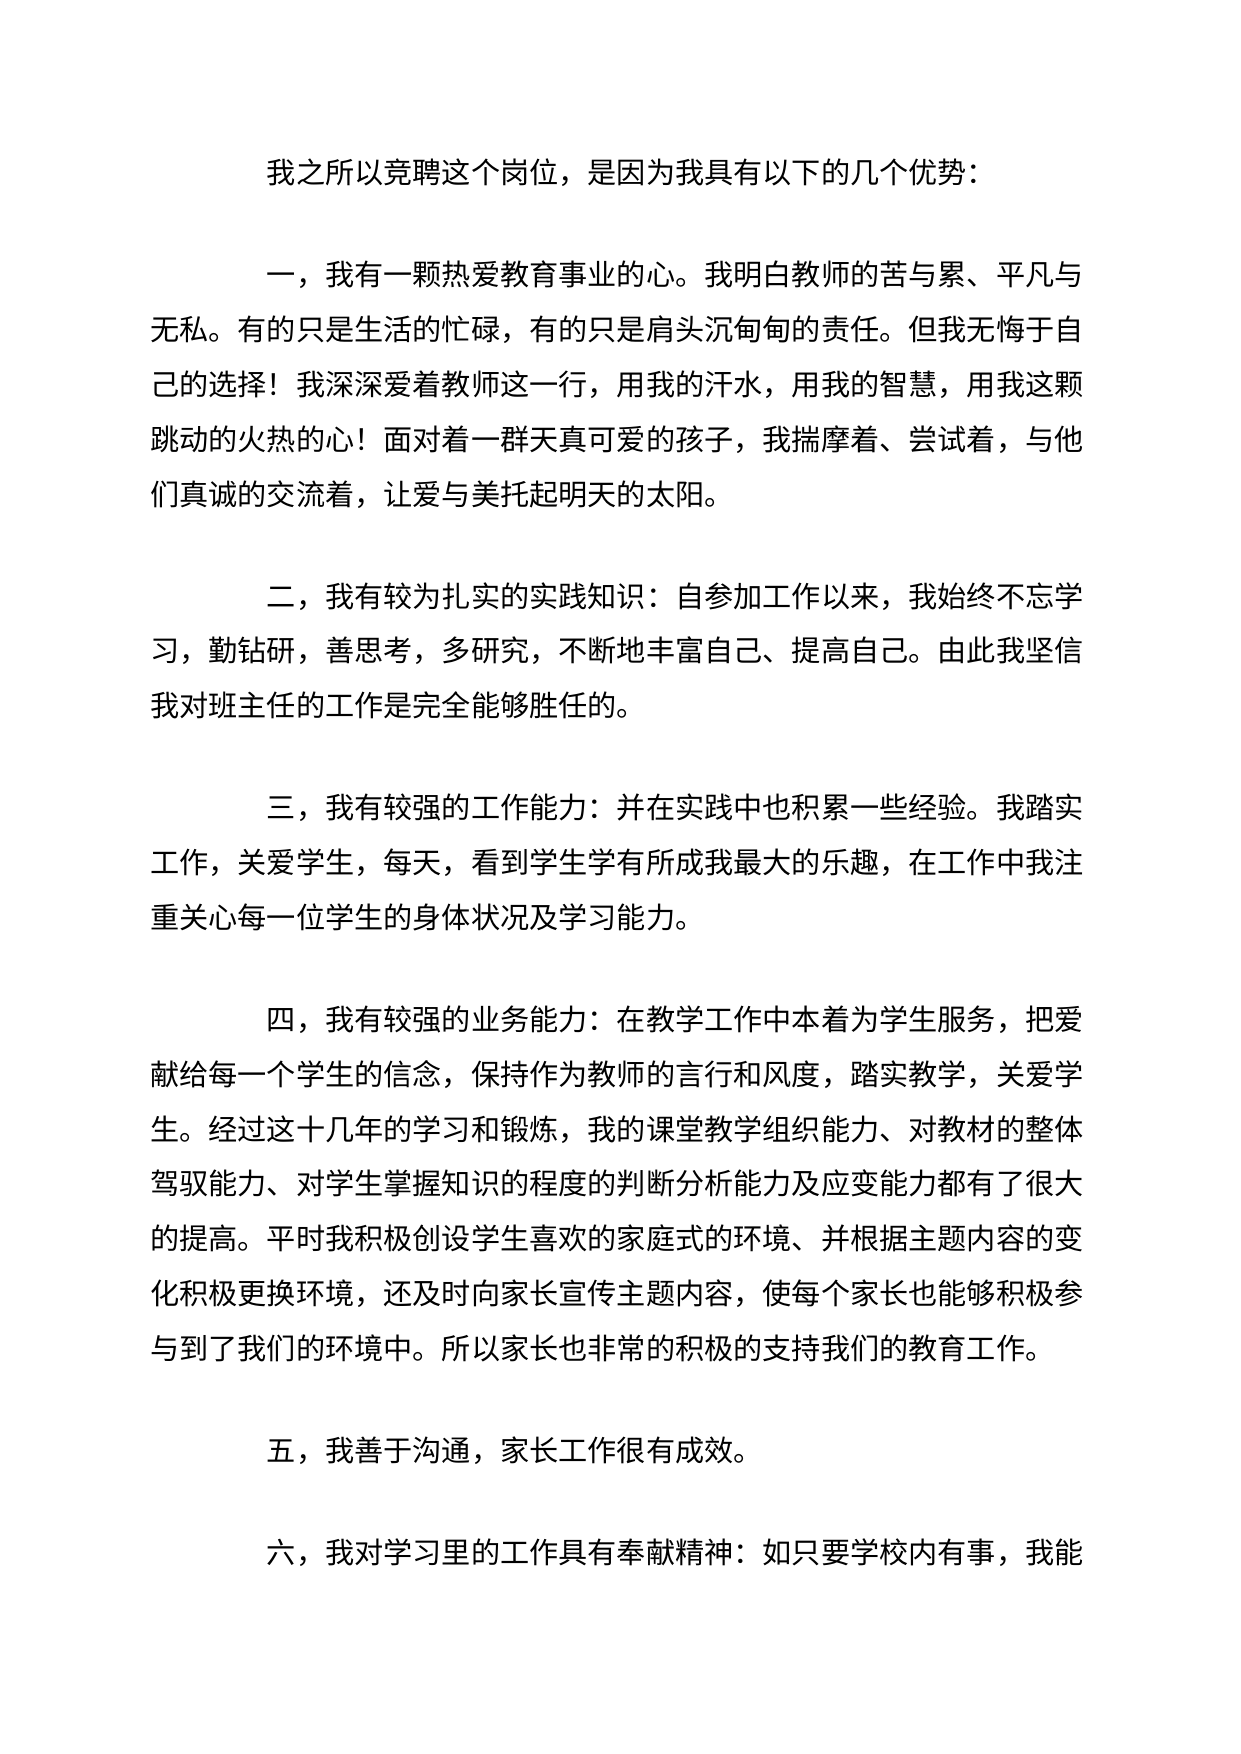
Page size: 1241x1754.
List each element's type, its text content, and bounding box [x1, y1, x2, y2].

text 三，我有较强的工作能力：并在实践中也积累一些经验。我踏实工作，关爱学生，每天，看到学生学有所成我最大的乐趣，在工作中我注重关心每一位学生的身体状况及学习能力。 [150, 785, 1090, 937]
text 五，我善于沟通，家长工作很有成效。 [150, 1427, 1090, 1470]
text 一，我有一颗热爱教育事业的心。我明白教师的苦与累、平凡与无私。有的只是生活的忙碌，有的只是肩头沉甸甸的责任。但我无悔于自己的选择！我深深爱着教师这一行，用我的汗水，用我的智慧，用我这颗跳动的火热的心！面对着一群天真可爱的孩子，我揣摩着、尝试着，与他们真诚的交流着，让爱与美托起明天的太阳。 [150, 252, 1090, 514]
text 二，我有较为扎实的实践知识：自参加工作以来，我始终不忘学习，勤钻研，善思考，多研究，不断地丰富自己、提高自己。由此我坚信我对班主任的工作是完全能够胜任的。 [150, 573, 1090, 725]
text 四，我有较强的业务能力：在教学工作中本着为学生服务，把爱献给每一个学生的信念，保持作为教师的言行和风度，踏实教学，关爱学生。经过这十几年的学习和锻炼，我的课堂教学组织能力、对教材的整体驾驭能力、对学生掌握知识的程度的判断分析能力及应变能力都有了很大的提高。平时我积极创设学生喜欢的家庭式的环境、并根据主题内容的变化积极更换环境，还及时向家长宣传主题内容，使每个家长也能够积极参与到了我们的环境中。所以家长也非常的积极的支持我们的教育工作。 [150, 996, 1090, 1368]
text 我之所以竞聘这个岗位，是因为我具有以下的几个优势： [150, 150, 1090, 192]
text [150, 1529, 1090, 1571]
